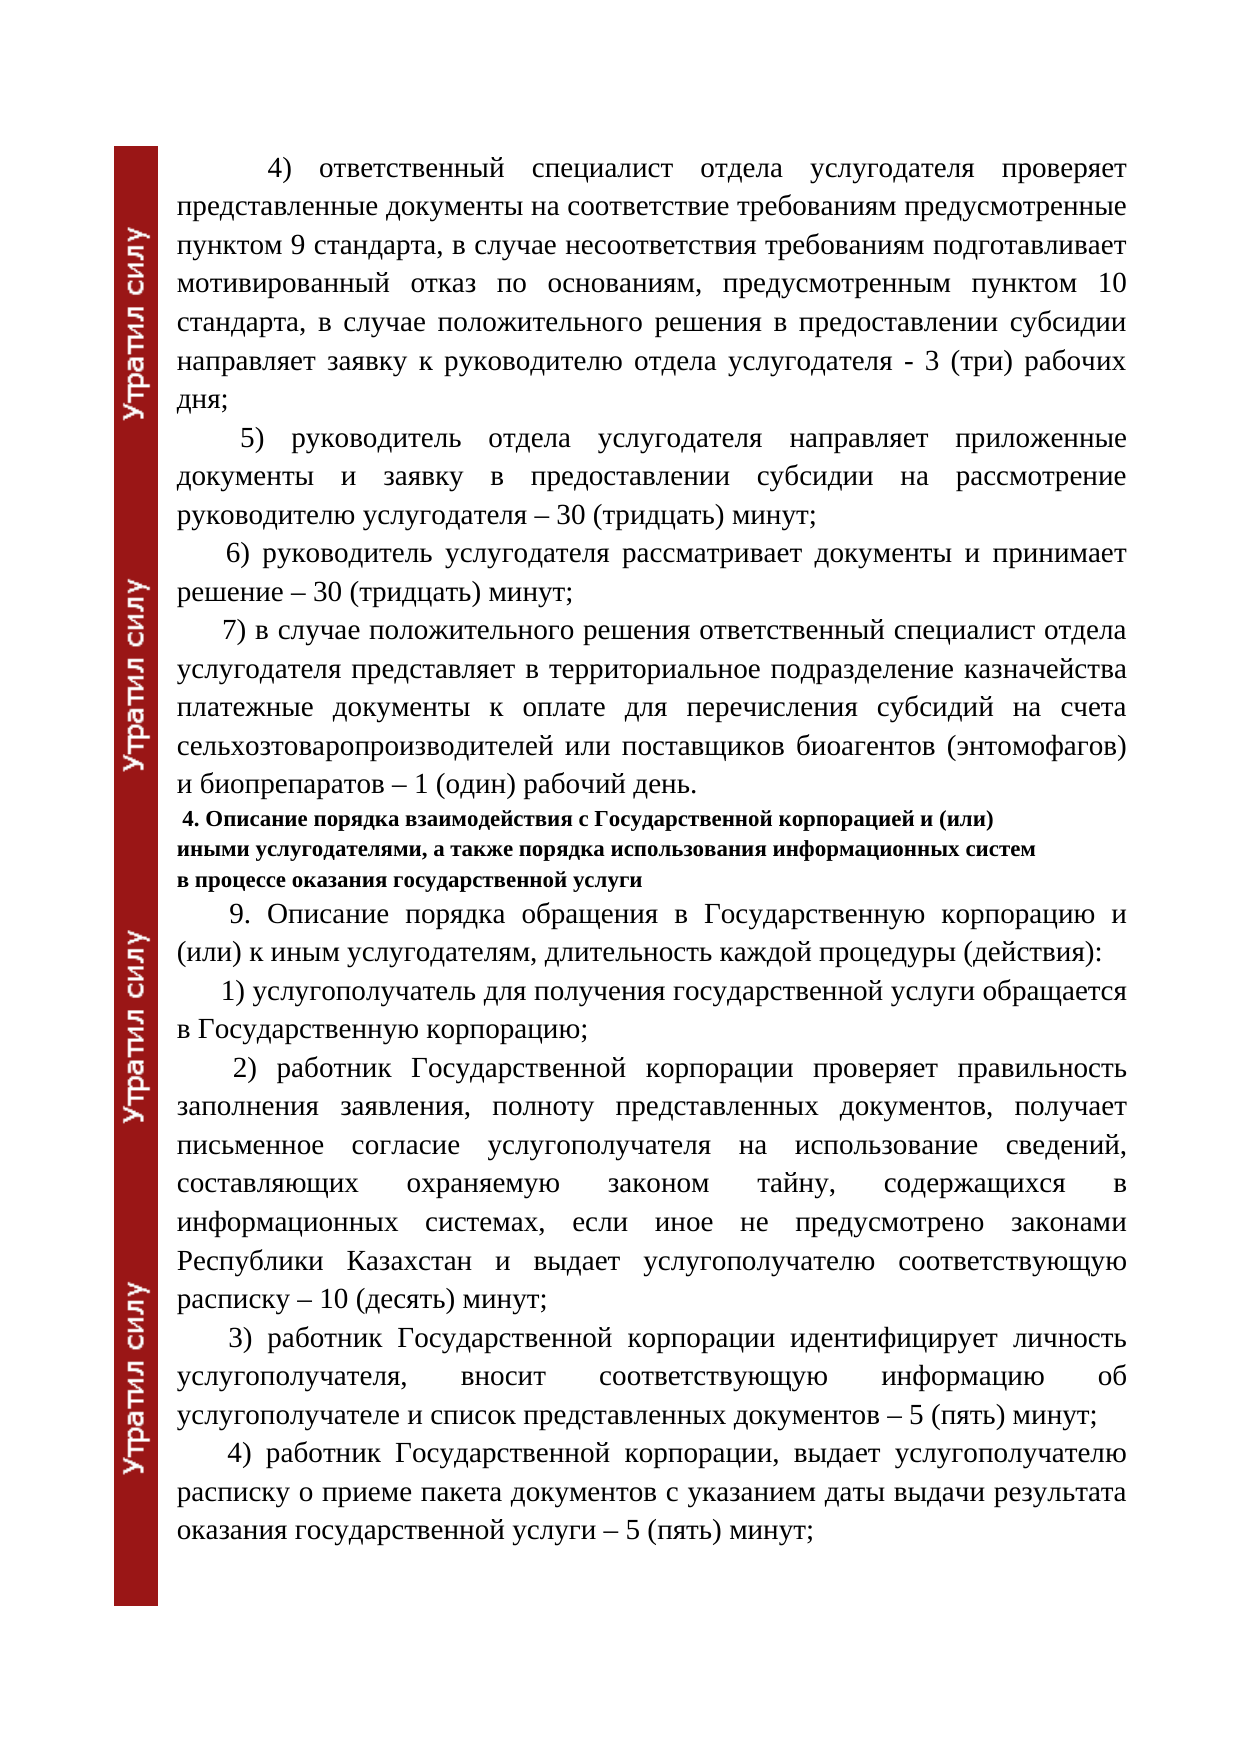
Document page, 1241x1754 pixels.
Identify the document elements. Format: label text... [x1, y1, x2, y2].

picture [114, 892, 158, 896]
picture [114, 146, 158, 150]
text 5) руководитель отдела услугодателя направляет приложенные документы и заявку в предоставлении субсидии на рассмотрение руководителю услугодателя – 30 (тридцать) минут; [112, 420, 1128, 530]
text 3) работник Государственной корпорации идентифицирует личность услугополучателя, вносит соответствующую информацию об услугополучателе и список представленных документов – 5 (пять) минут; [112, 1320, 1128, 1430]
picture [114, 800, 158, 805]
text 6) руководитель услугодателя рассматривает документы и принимает решение – 30 (тридцать) минут; [112, 535, 1128, 607]
picture [114, 415, 158, 420]
text 1) услугополучатель для получения государственной услуги обращается в Государственную корпорацию; [112, 973, 1128, 1045]
picture [114, 968, 158, 973]
picture [114, 1430, 158, 1435]
text 7) в случае положительного решения ответственный специалист отдела услугодателя представляет в территориальное подразделение казначейства платежные документы к оплате для перечисления субсидий на счета сельхозтоваропроизводителей или поставщиков биоагентов (энтомофагов) и биопрепаратов – 1 (один) рабочий день. [112, 612, 1128, 800]
picture [114, 1045, 158, 1050]
text 9. Описание порядка обращения в Государственную корпорацию и (или) к иным услугодателям, длительность каждой процедуры (действия): [112, 896, 1128, 968]
text 2) работник Государственной корпорации проверяет правильность заполнения заявления, полноту представленных документов, получает письменное согласие услугополучателя на использование сведений, составляющих охраняемую законом тайну, содержащихся в информационных системах, если иное не предусмотрено законами Республики Казахстан и выдает услугополучателю соответствующую расписку – 10 (десять) минут; [112, 1050, 1128, 1315]
picture [114, 1546, 158, 1606]
text 4. Описание порядка взаимодействия с Государственной корпорацией и (или) иными услугодателями, а также порядка использования информационных систем в процессе оказания государственной услуги [112, 805, 1128, 892]
text 4) работник Государственной корпорации, выдает услугополучателю расписку о приеме пакета документов с указанием даты выдачи результата оказания государственной услуги – 5 (пять) минут; [112, 1435, 1128, 1546]
picture [114, 530, 158, 535]
text 4) ответственный специалист отдела услугодателя проверяет представленные документы на соответствие требованиям предусмотренные пунктом 9 стандарта, в случае несоответствия требованиям подготавливает мотивированный отказ по основаниям, предусмотренным пунктом 10 стандарта, в случае положительного решения в предоставлении субсидии направляет заявку к руководителю отдела услугодателя - 3 (три) рабочих дня; [112, 150, 1128, 415]
picture [114, 1315, 158, 1320]
picture [114, 607, 158, 612]
